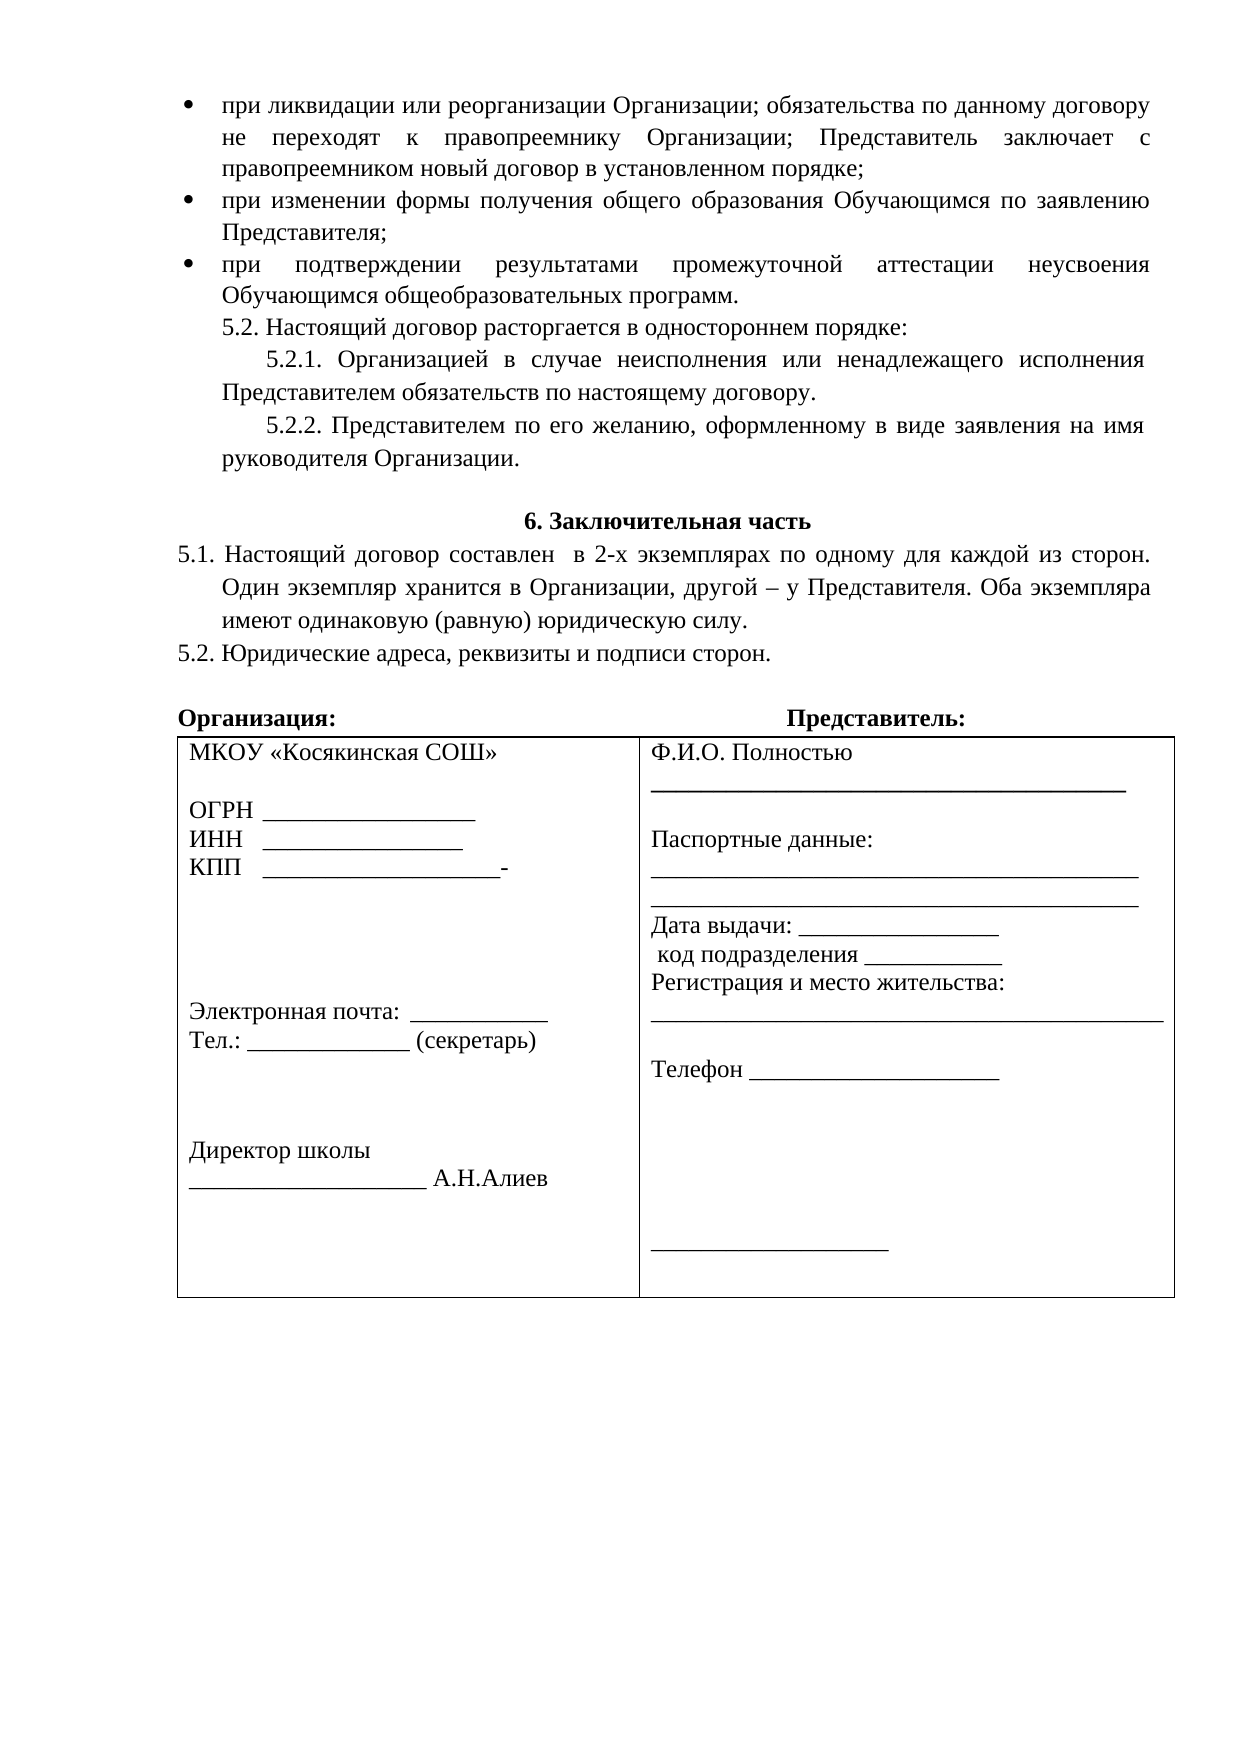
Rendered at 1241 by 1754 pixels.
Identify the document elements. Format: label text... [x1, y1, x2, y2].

table_header Ф.И.О. Полностью ______________________________________ Паспортные данные: _______________________________________ _______________________________________ Дата выдачи: ________________ код подразделения ___________ Регистрация и место жительства: _________________________________________ Телефон ____________________ ___________________ [640, 738, 1174, 1297]
list при подтверждении результатами промежуточной аттестации неусвоения Обучающимся общеобразовательных программ. [184, 247, 1151, 310]
text 6. Заключительная часть [177, 506, 1152, 535]
list при ликвидации или реорганизации Организации; обязательства по данному договору не переходят к правопреемнику Организации; Представитель заключает с правопреемником новый договор в установленном порядке; [184, 89, 1151, 183]
table_header МКОУ «Косякинская СОШ» ОГРН _________________ ИНН ________________ КПП ___________________- Электронная почта: ___________ Тел.: _____________ (секретарь) Директор школы ___________________ А.Н.Алиев [178, 738, 639, 1297]
text 5.2. Юридические адреса, реквизиты и подписи сторон. [177, 638, 1152, 667]
text Организация: Представитель: [177, 703, 1152, 732]
text 5.2.2. Представителем по его желанию, оформленному в виде заявления на имя руководителя Организации. [222, 407, 1146, 473]
text 5.2.1. Организацией в случае неисполнения или ненадлежащего исполнения Представителем обязательств по настоящему договору. [222, 341, 1146, 407]
text 5.1. Настоящий договор составлен в 2-х экземплярах по одному для каждой из сторон. Один экземпляр хранится в Организации, другой – у Представителя. Оба экземпляра имеют одинаковую (равную) юридическую силу. [177, 539, 1152, 634]
list при изменении формы получения общего образования Обучающимся по заявлению Представителя; [184, 183, 1151, 247]
text 5.2. Настоящий договор расторгается в одностороннем порядке: [222, 310, 1151, 341]
